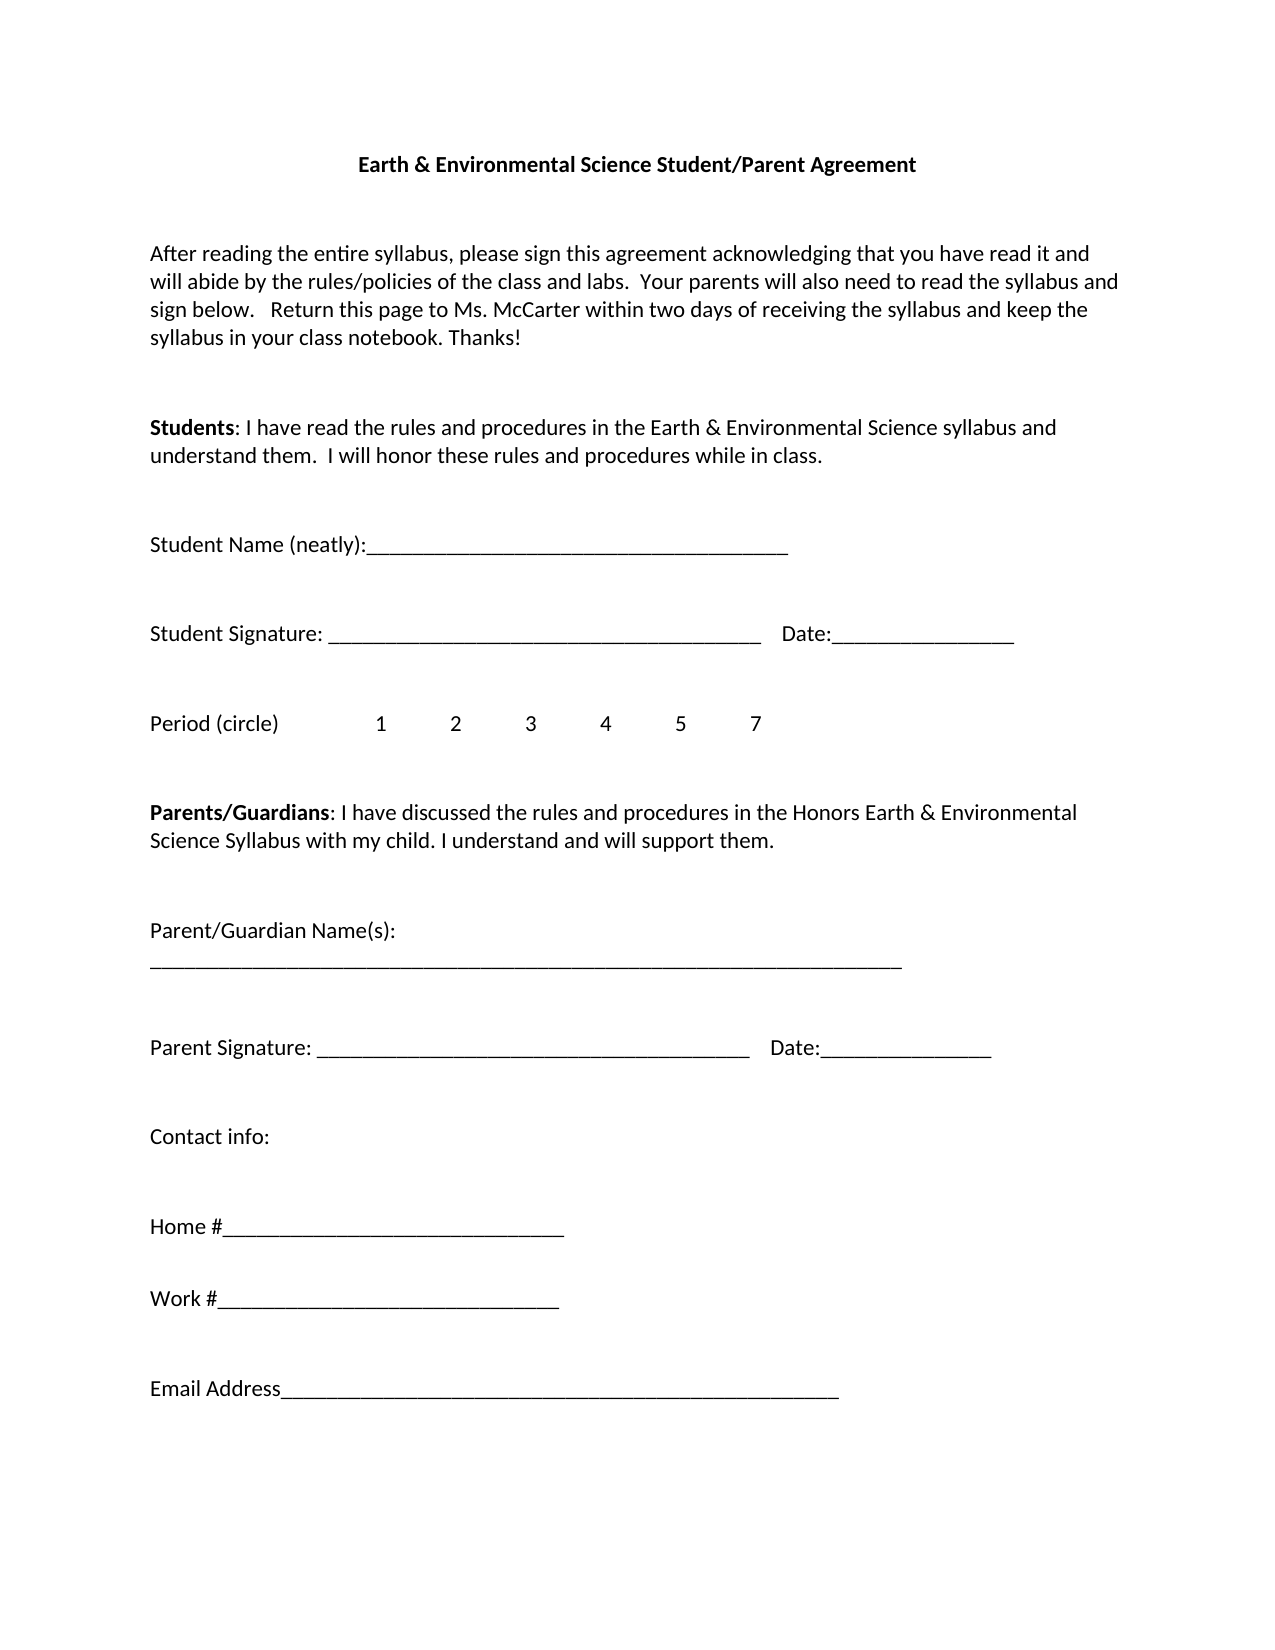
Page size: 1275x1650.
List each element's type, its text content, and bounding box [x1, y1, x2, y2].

text Parent Signature: ______________________________________ Date:_______________ [150, 1033, 1125, 1061]
text Contact info: [150, 1122, 1125, 1151]
text Student Name (neatly):_____________________________________ [150, 530, 1125, 558]
text Email Address_________________________________________________ [150, 1374, 1125, 1402]
text Students: I have read the rules and procedures in the Earth & Environmental Science syllabus and understand them. I will honor these rules and procedures while in class. [150, 413, 1125, 469]
text Home #______________________________ [150, 1212, 1125, 1268]
text Parent/Guardian Name(s): __________________________________________________________________ [150, 916, 1125, 972]
text Period (circle) 1 2 3 4 5 7 [150, 709, 1125, 737]
text After reading the entire syllabus, please sign this agreement acknowledging that you have read it and will abide by the rules/policies of the class and labs. Your parents will also need to read the syllabus and sign below. Return this page to Ms. McCarter within two days of receiving the syllabus and keep the syllabus in your class notebook. Thanks! [150, 239, 1125, 351]
text Student Signature: ______________________________________ Date:________________ [150, 619, 1125, 648]
text Work #______________________________ [150, 1284, 1125, 1313]
text Parents/Guardians: I have discussed the rules and procedures in the Honors Earth & Environmental Science Syllabus with my child. I understand and will support them. [150, 798, 1125, 854]
text Earth & Environmental Science Student/Parent Agreement [150, 150, 1125, 178]
